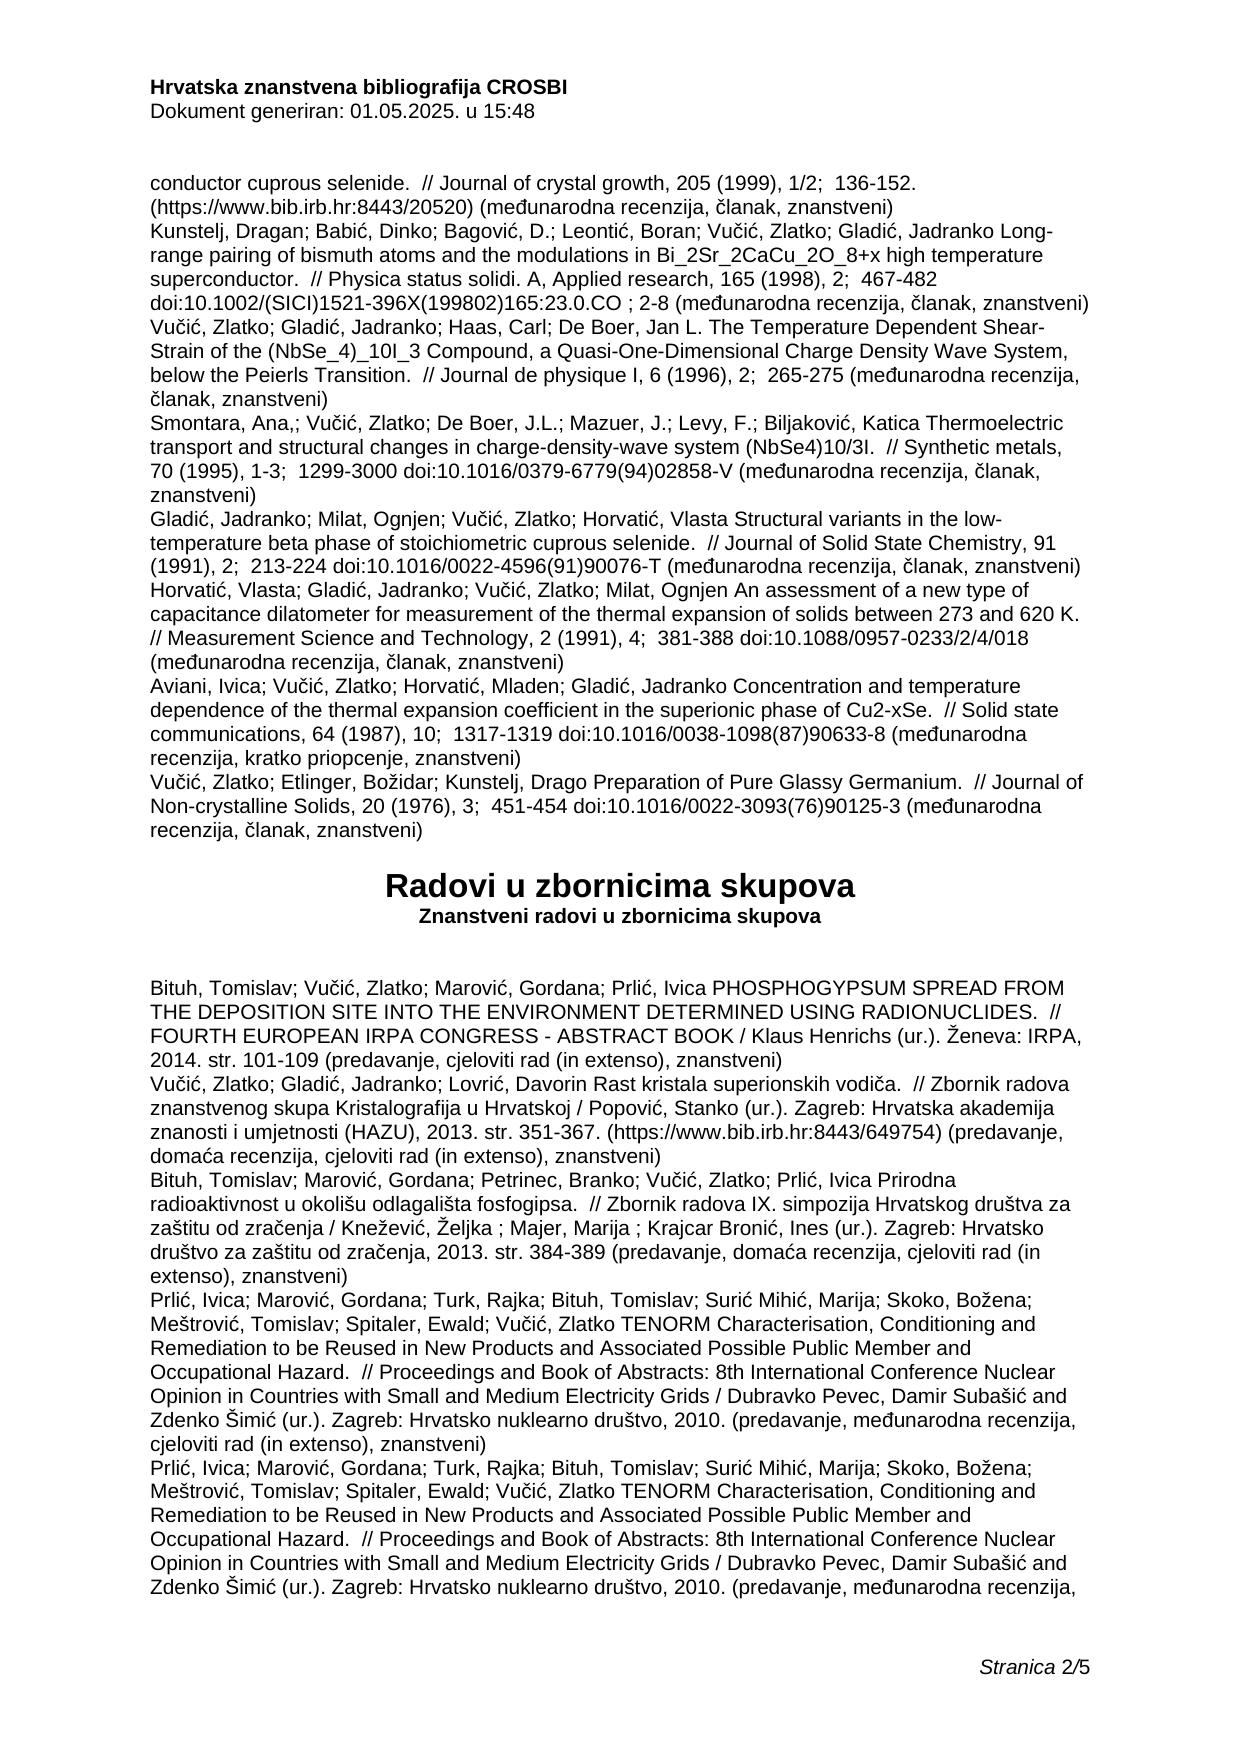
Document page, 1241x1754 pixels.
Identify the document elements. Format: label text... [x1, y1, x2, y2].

text Vučić, Zlatko; Etlinger, Božidar; Kunstelj, Drago [150, 770, 1090, 842]
text Kunstelj, Dragan; Babić, Dinko; Bagović, D.; Leontić, Boran; Vučić, Zlatko; Gladić, Jadranko [150, 219, 1090, 315]
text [150, 171, 1090, 219]
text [150, 1288, 1090, 1455]
text Vučić, Zlatko; Gladić, Jadranko; Haas, Carl; De Boer, Jan L. [150, 315, 1090, 411]
text Smontara, Ana,; Vučić, Zlatko; De Boer, J.L.; Mazuer, J.; Levy, F.; Biljaković, Katica [150, 411, 1090, 506]
text Bituh, Tomislav; Marović, Gordana; Petrinec, Branko; Vučić, Zlatko; Prlić, Ivica [150, 1168, 1090, 1288]
subtitle Znanstveni radovi u zbornicima skupova [150, 904, 1090, 928]
text Aviani, Ivica; Vučić, Zlatko; Horvatić, Mladen; Gladić, Jadranko [150, 674, 1090, 770]
text Gladić, Jadranko; Milat, Ognjen; Vučić, Zlatko; Horvatić, Vlasta [150, 506, 1090, 578]
text Vučić, Zlatko; Gladić, Jadranko; Lovrić, Davorin [150, 1072, 1090, 1168]
subtitle Radovi u zbornicima skupova [150, 866, 1090, 904]
text Bituh, Tomislav; Vučić, Zlatko; Marović, Gordana; Prlić, Ivica [150, 976, 1090, 1072]
text Horvatić, Vlasta; Gladić, Jadranko; Vučić, Zlatko; Milat, Ognjen [150, 578, 1090, 674]
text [150, 1455, 1090, 1599]
